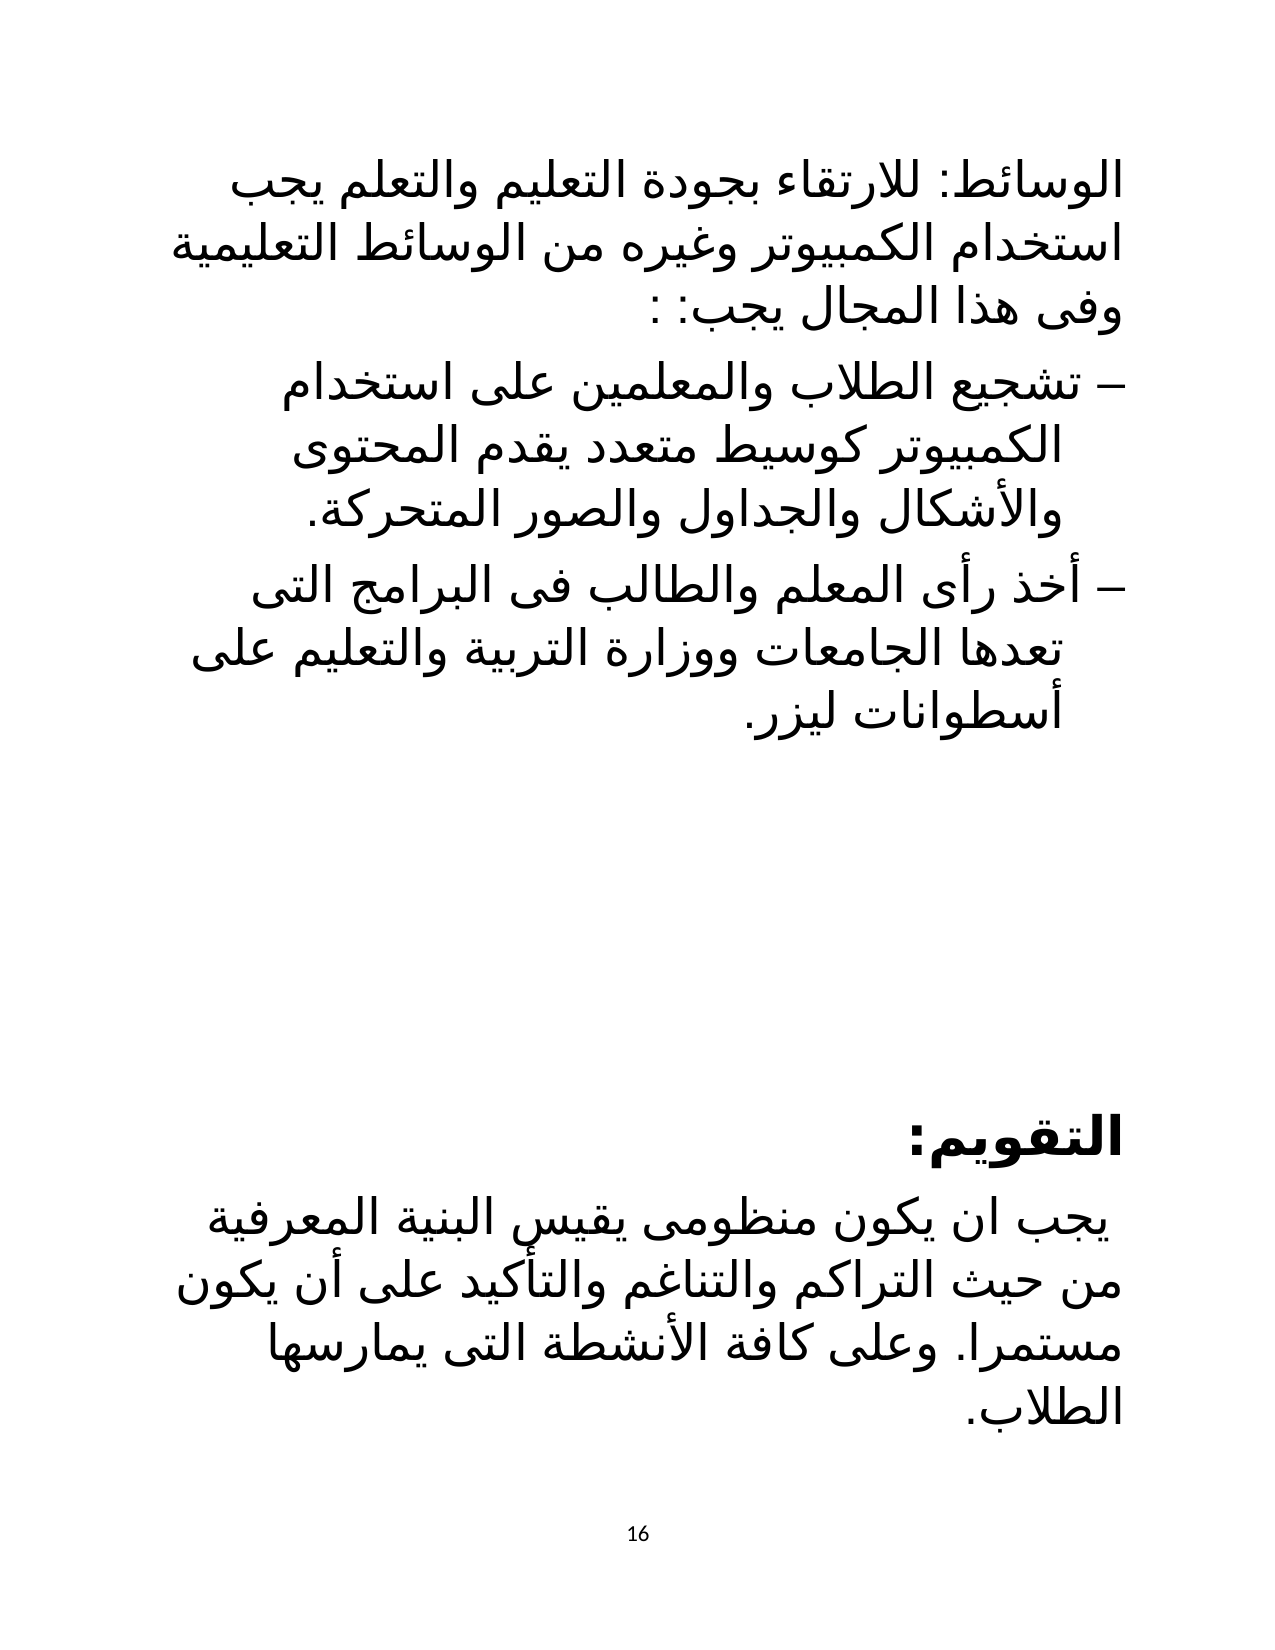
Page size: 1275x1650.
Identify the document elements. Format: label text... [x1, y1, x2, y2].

text التقويم: [150, 1105, 1125, 1168]
text يجب ان يكون منظومى يقيس البنية المعرفية من حيث التراكم والتناغم والتأكيد على أن يكون مستمرا. وعلى كافة الأنشطة التى يمارسها الطلاب. [150, 1187, 1125, 1434]
text – أخذ رأى المعلم والطالب فى البرامج التى تعدها الجامعات ووزارة التربية والتعليم على أسطوانات ليزر. [150, 555, 1125, 739]
text – تشجيع الطلاب والمعلمين على استخدام الكمبيوتر كوسيط متعدد يقدم المحتوى والأشكال والجداول والصور المتحركة. [150, 353, 1125, 537]
text الوسائط: للارتقاء بجودة التعليم والتعلم يجب استخدام الكمبيوتر وغيره من الوسائط التعليمية وفى هذا المجال يجب: : [150, 150, 1125, 334]
